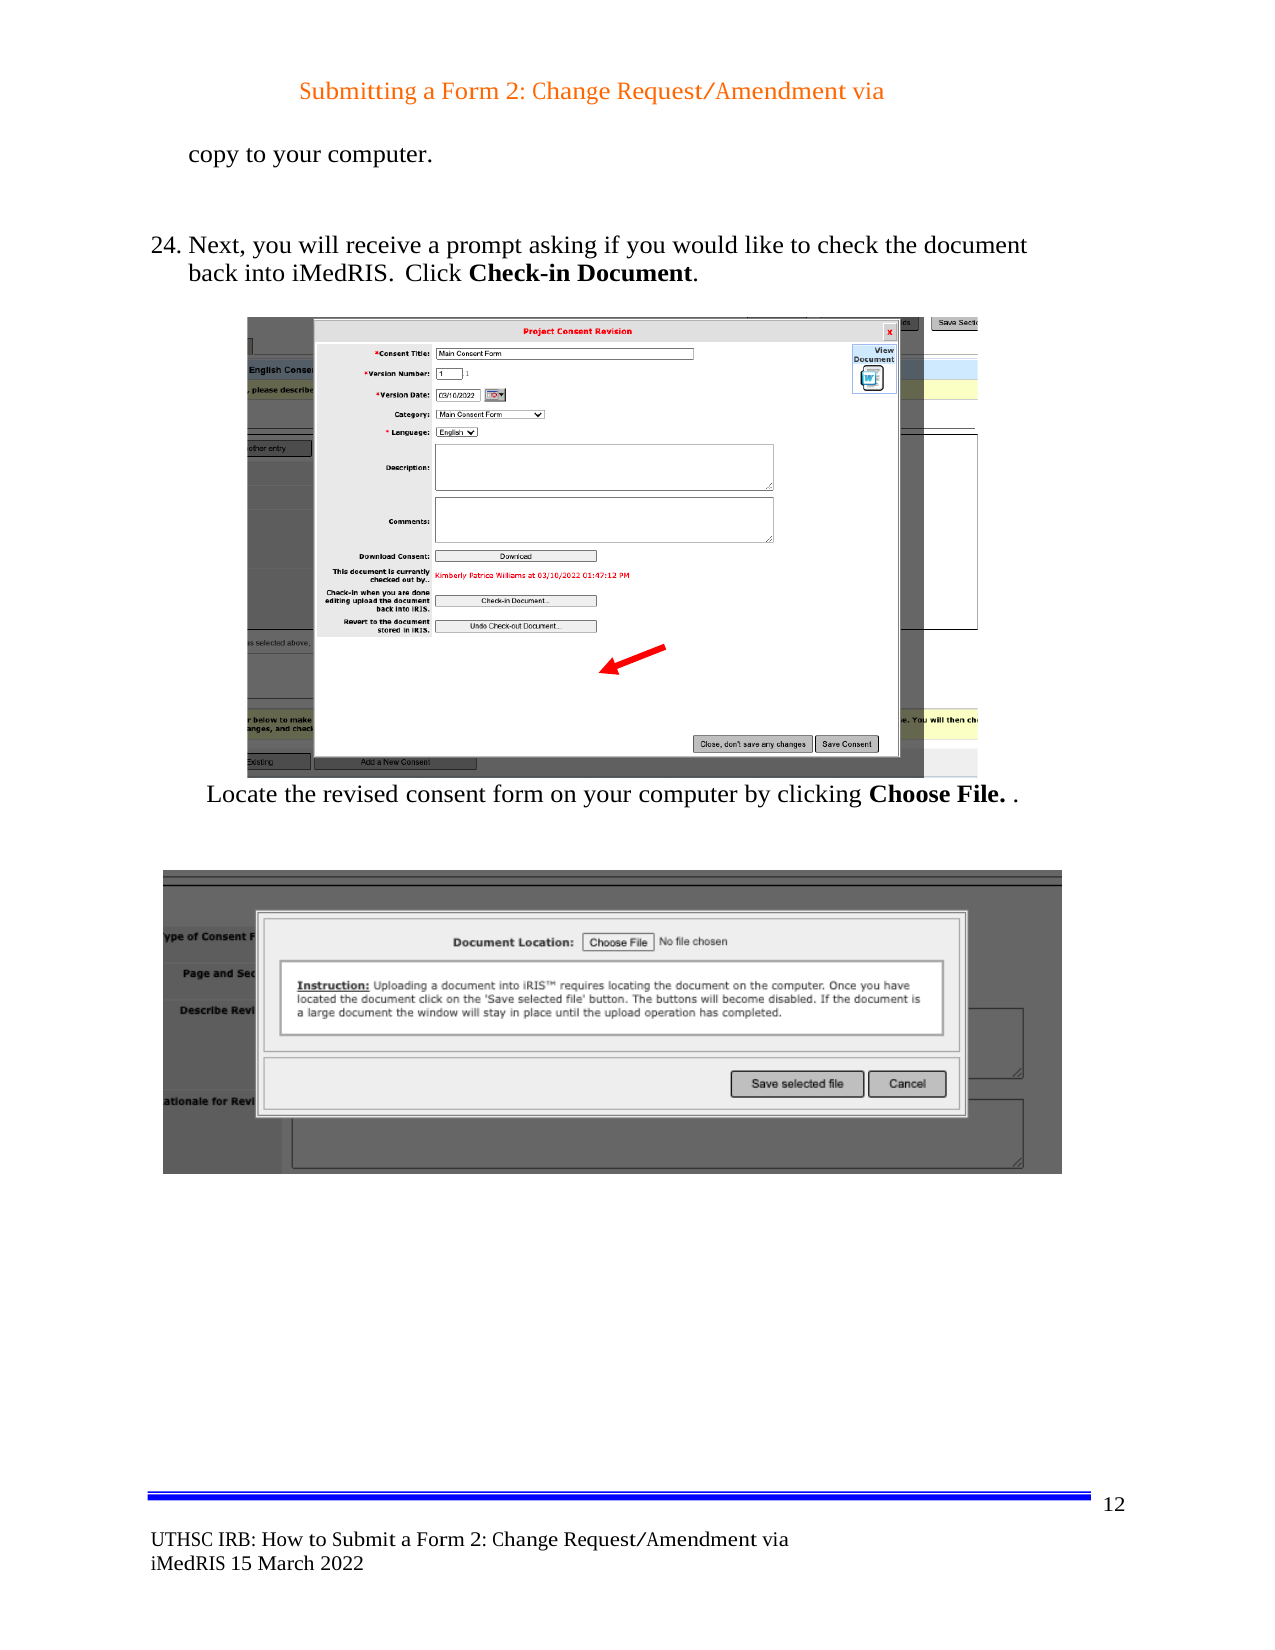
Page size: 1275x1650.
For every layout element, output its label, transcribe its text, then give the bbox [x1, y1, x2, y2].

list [151, 139, 1083, 168]
picture [247, 317, 978, 778]
list Next, you will receive a prompt asking if you would like to check the document back into iMedRIS. Click Check-in Document. [151, 230, 1080, 287]
picture [163, 870, 1062, 1174]
text Locate the revised consent form on your computer by clicking Choose File. . [35, 779, 1189, 808]
